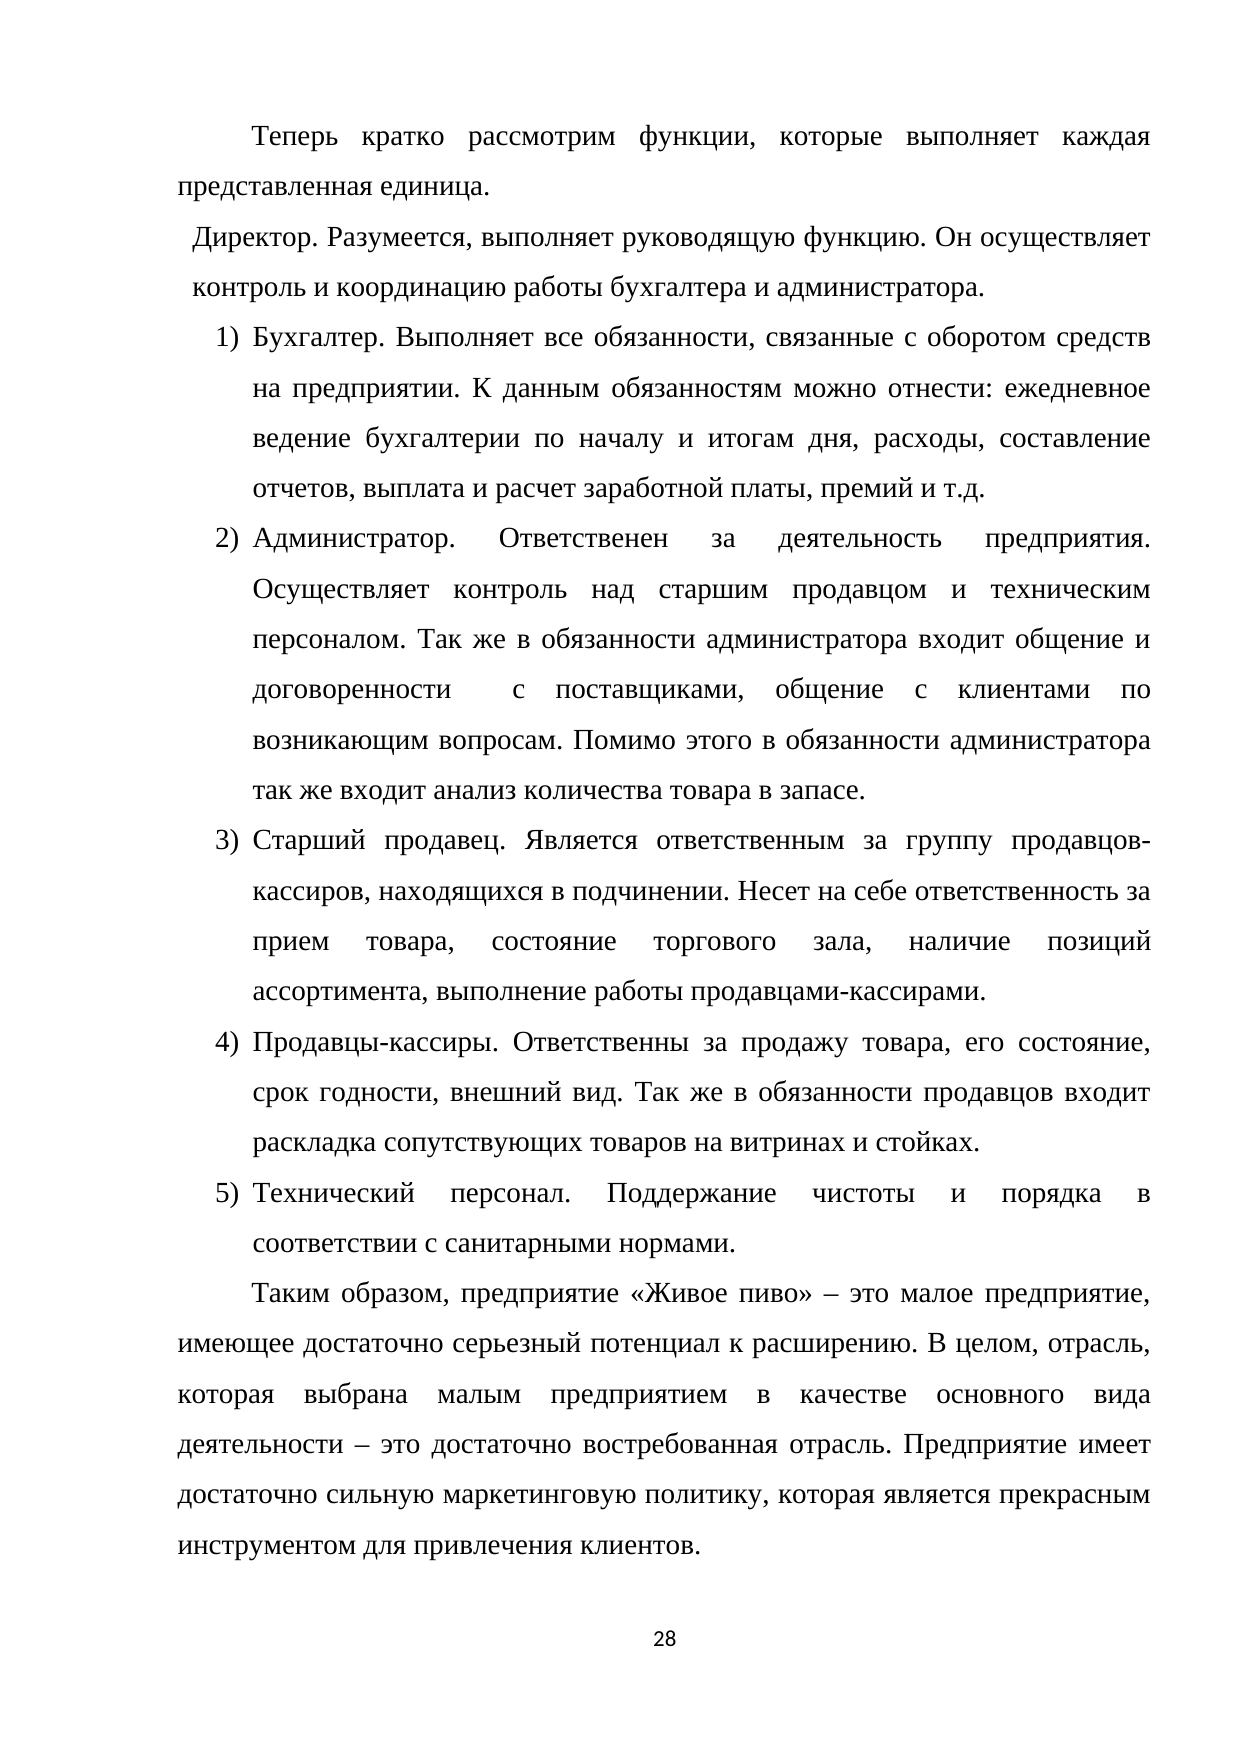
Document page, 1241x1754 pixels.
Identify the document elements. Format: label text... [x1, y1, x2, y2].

list Администратор. Ответственен за деятельность предприятия. Осуществляет контроль над старшим продавцом и техническим персоналом. Так же в обязанности администратора входит общение и договоренности с поставщиками, общение с клиентами по возникающим вопросам. Помимо этого в обязанности администратора так же входит анализ количества товара в запасе. [215, 521, 1152, 806]
text Теперь кратко рассмотрим функции, которые выполняет каждая представленная единица. [177, 118, 1152, 202]
list Технический персонал. Поддержание чистоты и порядка в соответствии с санитарными нормами. [215, 1175, 1152, 1258]
list Бухгалтер. Выполняет все обязанности, связанные с оборотом средств на предприятии. К данным обязанностям можно отнести: ежедневное ведение бухгалтерии по началу и итогам дня, расходы, составление отчетов, выплата и расчет заработной платы, премий и т.д. [215, 319, 1152, 504]
text Таким образом, предприятие «Живое пиво» – это малое предприятие, имеющее достаточно серьезный потенциал к расширению. В целом, отрасль, которая выбрана малым предприятием в качестве основного вида деятельности – это достаточно востребованная отрасль. Предприятие имеет достаточно сильную маркетинговую политику, которая является прекрасным инструментом для привлечения клиентов. [177, 1275, 1152, 1560]
text Директор. Разумеется, выполняет руководящую функцию. Он осуществляет контроль и координацию работы бухгалтера и администратора. [192, 219, 1152, 303]
list Продавцы-кассиры. Ответственны за продажу товара, его состояние, срок годности, внешний вид. Так же в обязанности продавцов входит раскладка сопутствующих товаров на витринах и стойках. [215, 1024, 1152, 1158]
list Старший продавец. Является ответственным за группу продавцов-кассиров, находящихся в подчинении. Несет на себе ответственность за прием товара, состояние торгового зала, наличие позиций ассортимента, выполнение работы продавцами-кассирами. [215, 822, 1152, 1007]
